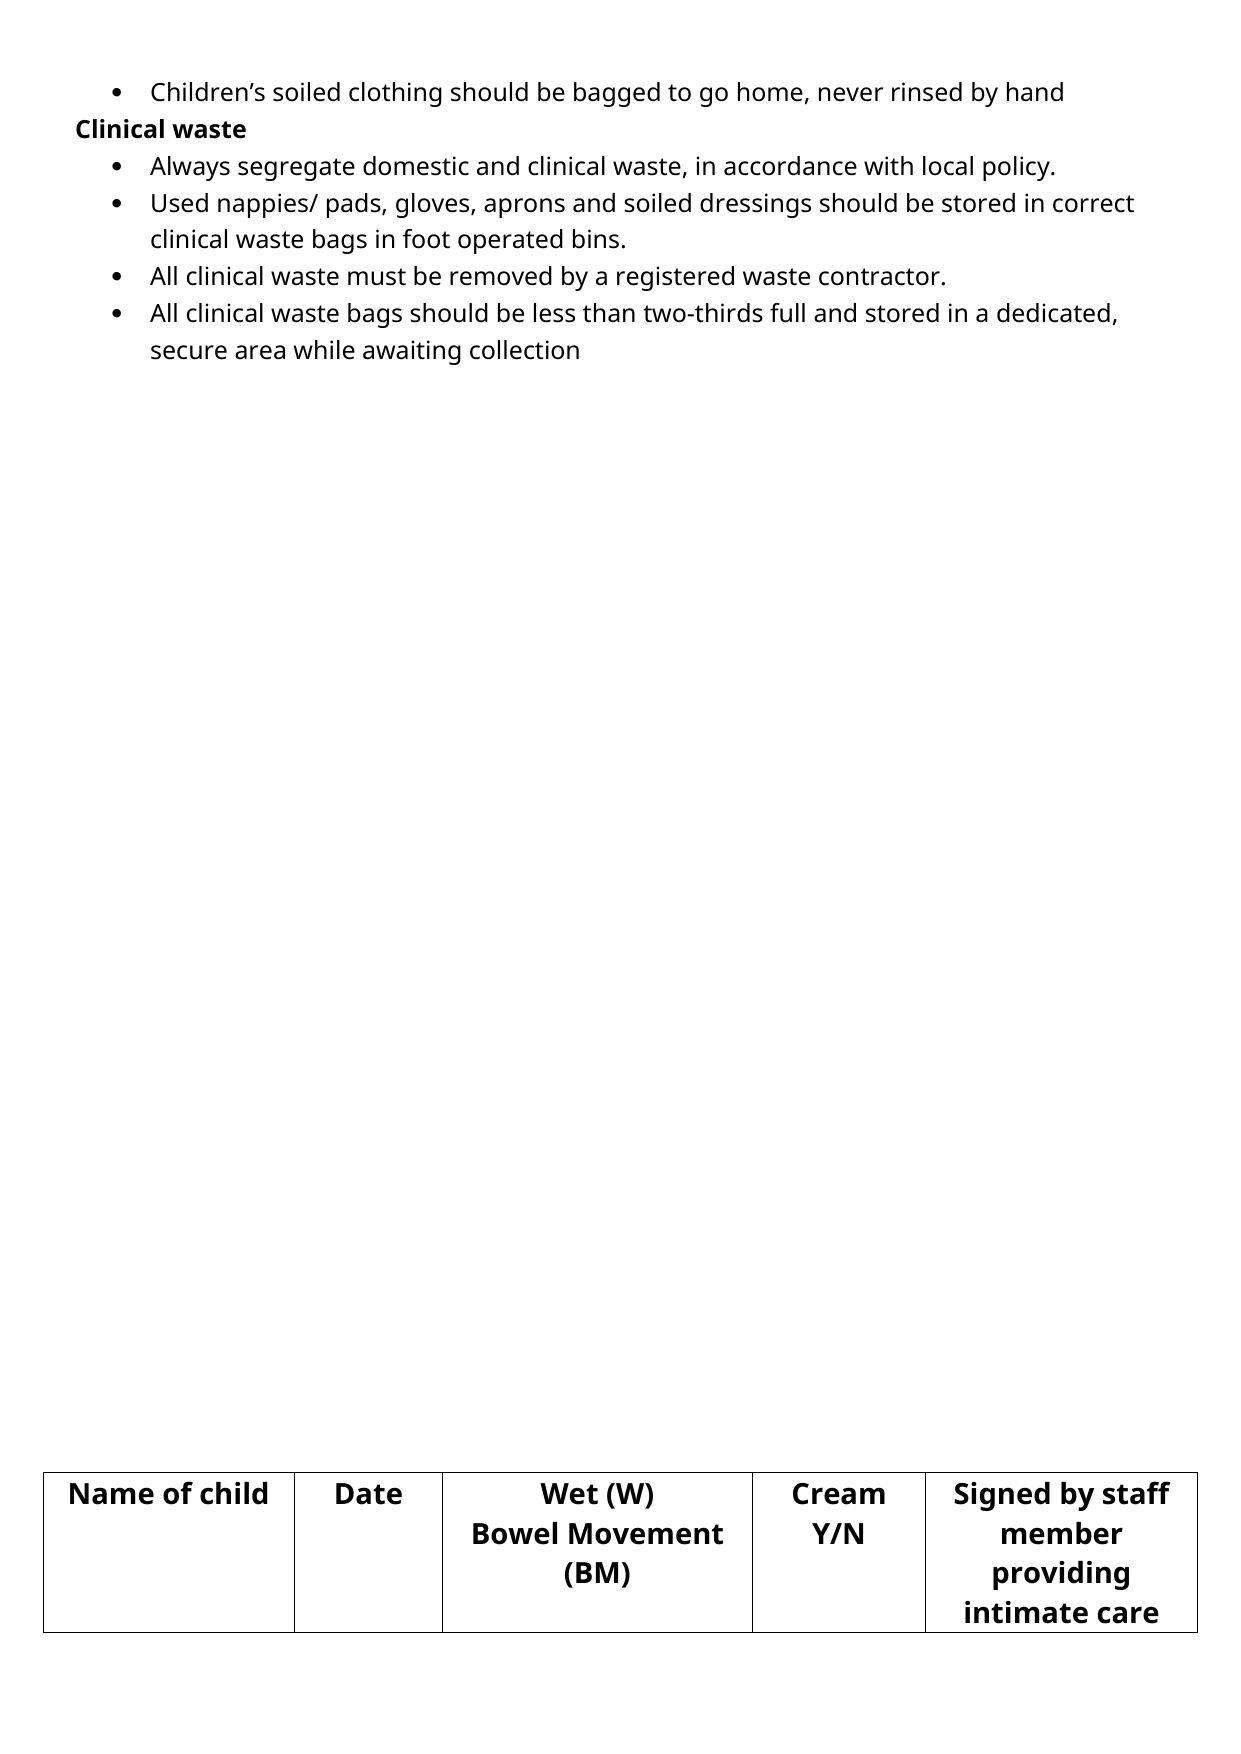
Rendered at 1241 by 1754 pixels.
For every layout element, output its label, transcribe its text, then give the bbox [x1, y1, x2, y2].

table_header Signed by staff member providing intimate care [926, 1473, 1197, 1632]
table_header Date [295, 1473, 442, 1632]
list All clinical waste bags should be less than two-thirds full and stored in a dedicated, secure area while awaiting collection [112, 296, 1165, 366]
table_header Cream Y/N [753, 1473, 925, 1632]
list All clinical waste must be removed by a registered waste contractor. [112, 259, 1165, 293]
list Always segregate domestic and clinical waste, in accordance with local policy. [112, 148, 1165, 183]
text Clinical waste [75, 112, 1165, 146]
list Used nappies/ pads, gloves, aprons and soiled dressings should be stored in correct clinical waste bags in foot operated bins. [112, 185, 1165, 256]
table_header Wet (W) Bowel Movement (BM) [443, 1473, 752, 1632]
table_header Name of child [44, 1473, 294, 1632]
list Children’s soiled clothing should be bagged to go home, never rinsed by hand [112, 75, 1165, 109]
